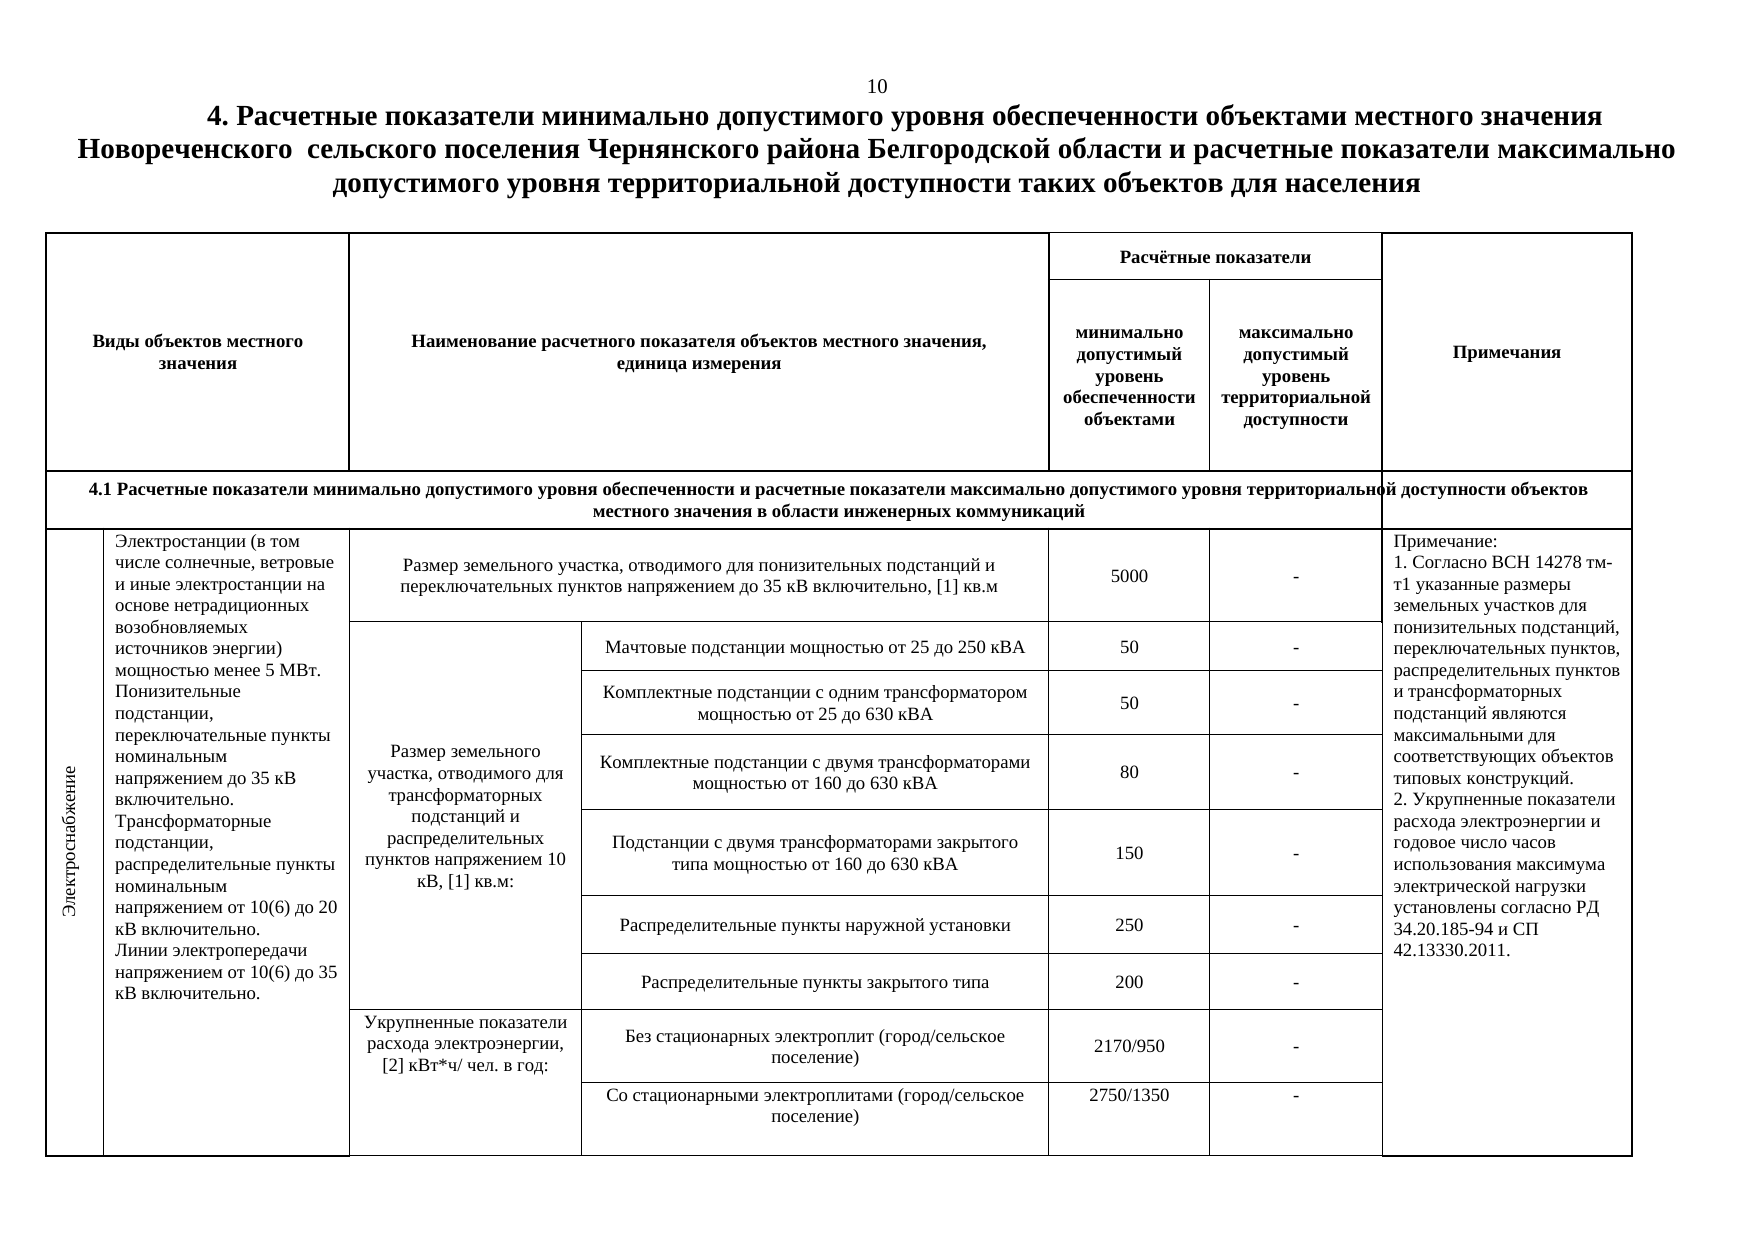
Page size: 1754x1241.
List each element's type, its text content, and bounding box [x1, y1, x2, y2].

table_cell Комплектные подстанции с двумя трансформаторами мощностью от 160 до 630 кВА [582, 735, 1048, 809]
table_cell 5000 [1049, 530, 1209, 621]
table_cell 250 [1049, 896, 1209, 952]
table_header Расчётные показатели [1050, 233, 1381, 279]
table_cell 200 [1049, 954, 1209, 1009]
table_cell 50 [1049, 622, 1209, 669]
table_cell 50 [1049, 671, 1209, 734]
table_cell - [1210, 735, 1382, 809]
table_cell - [1210, 622, 1382, 669]
table_cell Распределительные пункты наружной установки [582, 896, 1048, 952]
table_header Наименование расчетного показателя объектов местного значения, единица измерения [350, 234, 1048, 469]
table_cell минимально допустимый уровень обеспеченности объектами [1050, 280, 1209, 469]
table_cell Мачтовые подстанции мощностью от 25 до 250 кВА [582, 622, 1048, 669]
table_cell 4.1 Расчетные показатели минимально допустимого уровня обеспеченности и расчетные показатели максимально допустимого уровня территориальной доступности объектов местного значения в области инженерных коммуникаций [1383, 472, 1631, 527]
table_cell Примечание: 1. Согласно ВСН 14278 тм-т1 указанные размеры земельных участков для понизительных подстанций, переключательных пунктов, распределительных пунктов и трансформаторных подстанций являются максимальными для соответствующих объектов типовых конструкций. 2. Укрупненные показатели расхода электроэнергии и годовое число часов использования максимума электрической нагрузки установлены согласно РД 34.20.185-94 и СП 42.13330.2011. [1383, 530, 1631, 1155]
table_cell - [1210, 530, 1381, 621]
table_cell - [1210, 810, 1382, 894]
table_cell максимально допустимый уровень территориальной доступности [1210, 280, 1381, 469]
table_header Виды объектов местного значения [47, 234, 348, 469]
table_cell Распределительные пункты закрытого типа [582, 954, 1048, 1009]
table_cell 150 [1049, 810, 1209, 894]
table_cell 2170/950 [1049, 1010, 1209, 1082]
table_cell 4.1 Расчетные показатели минимально допустимого уровня обеспеченности и расчетные показатели максимально допустимого уровня территориальной доступности объектов местного значения в области инженерных коммуникаций [47, 472, 1381, 527]
table_cell Размер земельного участка, отводимого для понизительных подстанций и переключательных пунктов напряжением до 35 кВ включительно, [1] кв.м [350, 530, 1048, 621]
table_cell Комплектные подстанции с одним трансформатором мощностью от 25 до 630 кВА [582, 671, 1048, 734]
table_cell - [1210, 671, 1382, 734]
table_header Примечания [1383, 234, 1631, 469]
text 4. Расчетные показатели минимально допустимого уровня обеспеченности объектами местного значения Новореченского сельского поселения Чернянского района Белгородской области и расчетные показатели максимально допустимого уровня территориальной доступности таких объектов для населения [47, 98, 1707, 198]
table_cell Размер земельного участка, отводимого для трансформаторных подстанций и распределительных пунктов напряжением 10 кВ, [1] кв.м: [350, 622, 581, 1009]
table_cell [582, 1010, 1048, 1082]
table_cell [582, 1083, 1048, 1155]
table_cell - [1210, 1010, 1382, 1082]
table_cell - [1210, 1083, 1382, 1155]
table_cell - [1210, 896, 1382, 952]
table_cell 2750/1350 [1049, 1083, 1209, 1155]
table_cell Электроснабжение [47, 530, 103, 1155]
table_cell Подстанции с двумя трансформаторами закрытого типа мощностью от 160 до 630 кВА [582, 810, 1048, 894]
table_cell Укрупненные показатели расхода электроэнергии, [2] кВт*ч/ чел. в год: [350, 1010, 581, 1155]
table_cell Электростанции (в том числе солнечные, ветровые и иные электростанции на основе нетрадиционных возобновляемых источников энергии) мощностью менее 5 МВт. Понизительные подстанции, переключательные пункты номинальным напряжением до 35 кВ включительно. Трансформаторные подстанции, распределительные пункты номинальным напряжением от 10(6) до 20 кВ включительно. Линии электропередачи напряжением от 10(6) до 35 кВ включительно. [104, 530, 349, 1155]
table_cell - [1210, 954, 1382, 1009]
table_cell 80 [1049, 735, 1209, 809]
